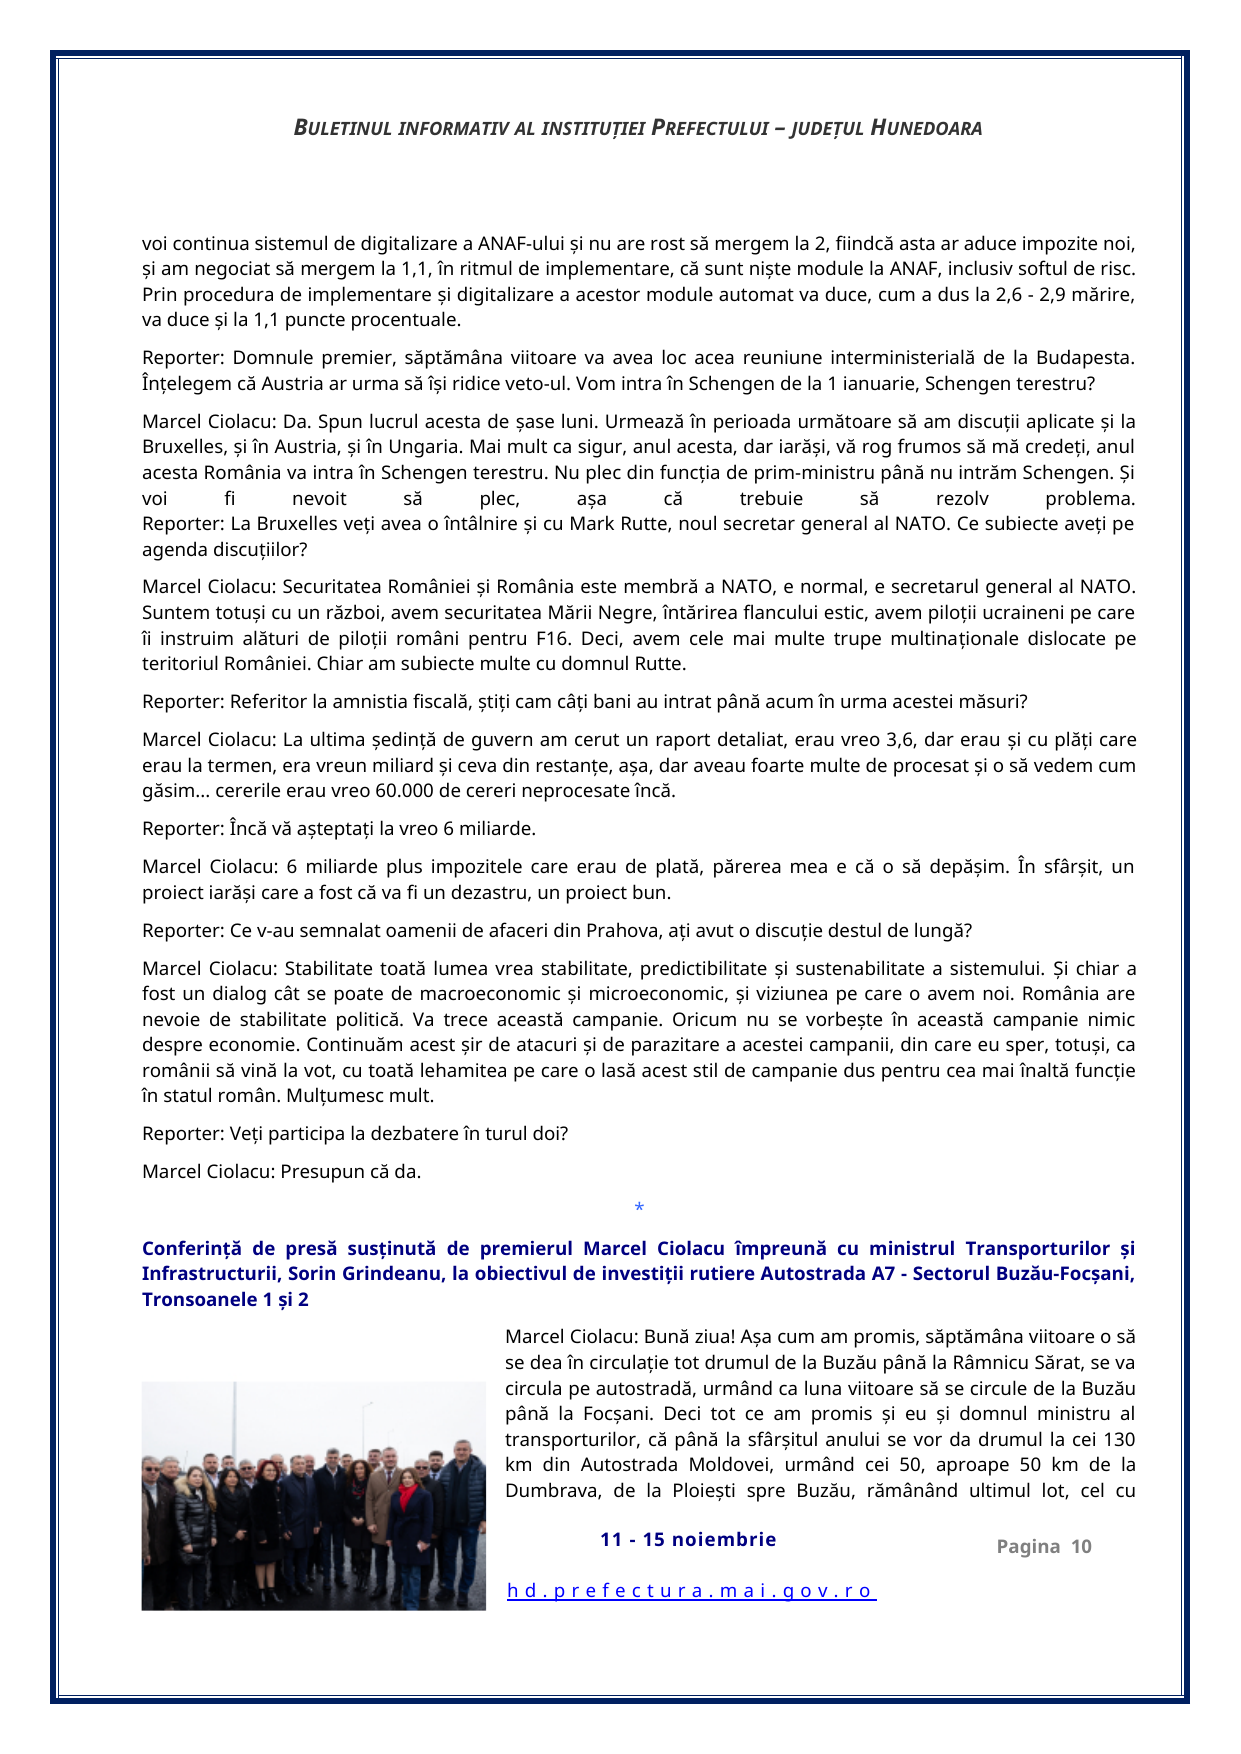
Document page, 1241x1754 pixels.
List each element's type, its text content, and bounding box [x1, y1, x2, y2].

text Marcel Ciolacu: 6 miliarde plus impozitele care erau de plată, părerea mea e că o să depășim. În sfârșit, un proiect iarăși care a fost că va fi un dezastru, un proiect bun. [142, 853, 1137, 904]
text Marcel Ciolacu: Da. Spun lucrul acesta de şase luni. Urmează în perioada următoare să am discuții aplicate și la Bruxelles, și în Austria, și în Ungaria. Mai mult ca sigur, anul acesta, dar iarăși, vă rog frumos să mă credeți, anul acesta România va intra în Schengen terestru. Nu plec din funcția de prim-ministru până nu intrăm Schengen. Și voi fi nevoit să plec, așa că trebuie să rezolv problema. Reporter: La Bruxelles veți avea o întâlnire și cu Mark Rutte, noul secretar general al NATO. Ce subiecte aveți pe agenda discuțiilor? [142, 408, 1137, 561]
text Reporter: Domnule premier, săptămâna viitoare va avea loc acea reuniune interministerială de la Budapesta. Înțelegem că Austria ar urma să își ridice veto-ul. Vom intra în Schengen de la 1 ianuarie, Schengen terestru? [142, 345, 1137, 396]
picture [141, 1324, 487, 1669]
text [142, 230, 1137, 332]
text Reporter: Încă vă așteptați la vreo 6 miliarde. [142, 816, 1137, 841]
text Reporter: Veți participa la dezbatere în turul doi? [142, 1121, 1137, 1146]
text Marcel Ciolacu: Securitatea României și România este membră a NATO, e normal, e secretarul general al NATO. Suntem totuși cu un război, avem securitatea Mării Negre, întărirea flancului estic, avem piloții ucraineni pe care îi instruim alături de piloții români pentru F16. Deci, avem cele mai multe trupe multinaţionale dislocate pe teritoriul României. Chiar am subiecte multe cu domnul Rutte. [142, 574, 1137, 676]
text Marcel Ciolacu: Stabilitate toată lumea vrea stabilitate, predictibilitate și sustenabilitate a sistemului. Şi chiar a fost un dialog cât se poate de macroeconomic și microeconomic, și viziunea pe care o avem noi. România are nevoie de stabilitate politică. Va trece această campanie. Oricum nu se vorbește în această campanie nimic despre economie. Continuăm acest șir de atacuri și de parazitare a acestei campanii, din care eu sper, totuși, ca românii să vină la vot, cu toată lehamitea pe care o lasă acest stil de campanie dus pentru cea mai înaltă funcție în statul român. Mulțumesc mult. [142, 955, 1137, 1108]
text Reporter: Referitor la amnistia fiscală, știți cam câți bani au intrat până acum în urma acestei măsuri? [142, 688, 1137, 714]
text Marcel Ciolacu: Presupun că da. [142, 1159, 1137, 1184]
text * [142, 1197, 1137, 1222]
text Conferință de presă susținută de premierul Marcel Ciolacu împreună cu ministrul Transporturilor și Infrastructurii, Sorin Grindeanu, la obiectivul de investiții rutiere Autostrada A7 - Sectorul Buzău-Focșani, Tronsoanele 1 și 2 [142, 1235, 1137, 1311]
text Marcel Ciolacu: La ultima ședință de guvern am cerut un raport detaliat, erau vreo 3,6, dar erau şi cu plăți care erau la termen, era vreun miliard și ceva din restanțe, așa, dar aveau foarte multe de procesat și o să vedem cum găsim... cererile erau vreo 60.000 de cereri neprocesate încă. [142, 726, 1137, 803]
text Reporter: Ce v-au semnalat oamenii de afaceri din Prahova, ați avut o discuție destul de lungă? [142, 917, 1137, 943]
